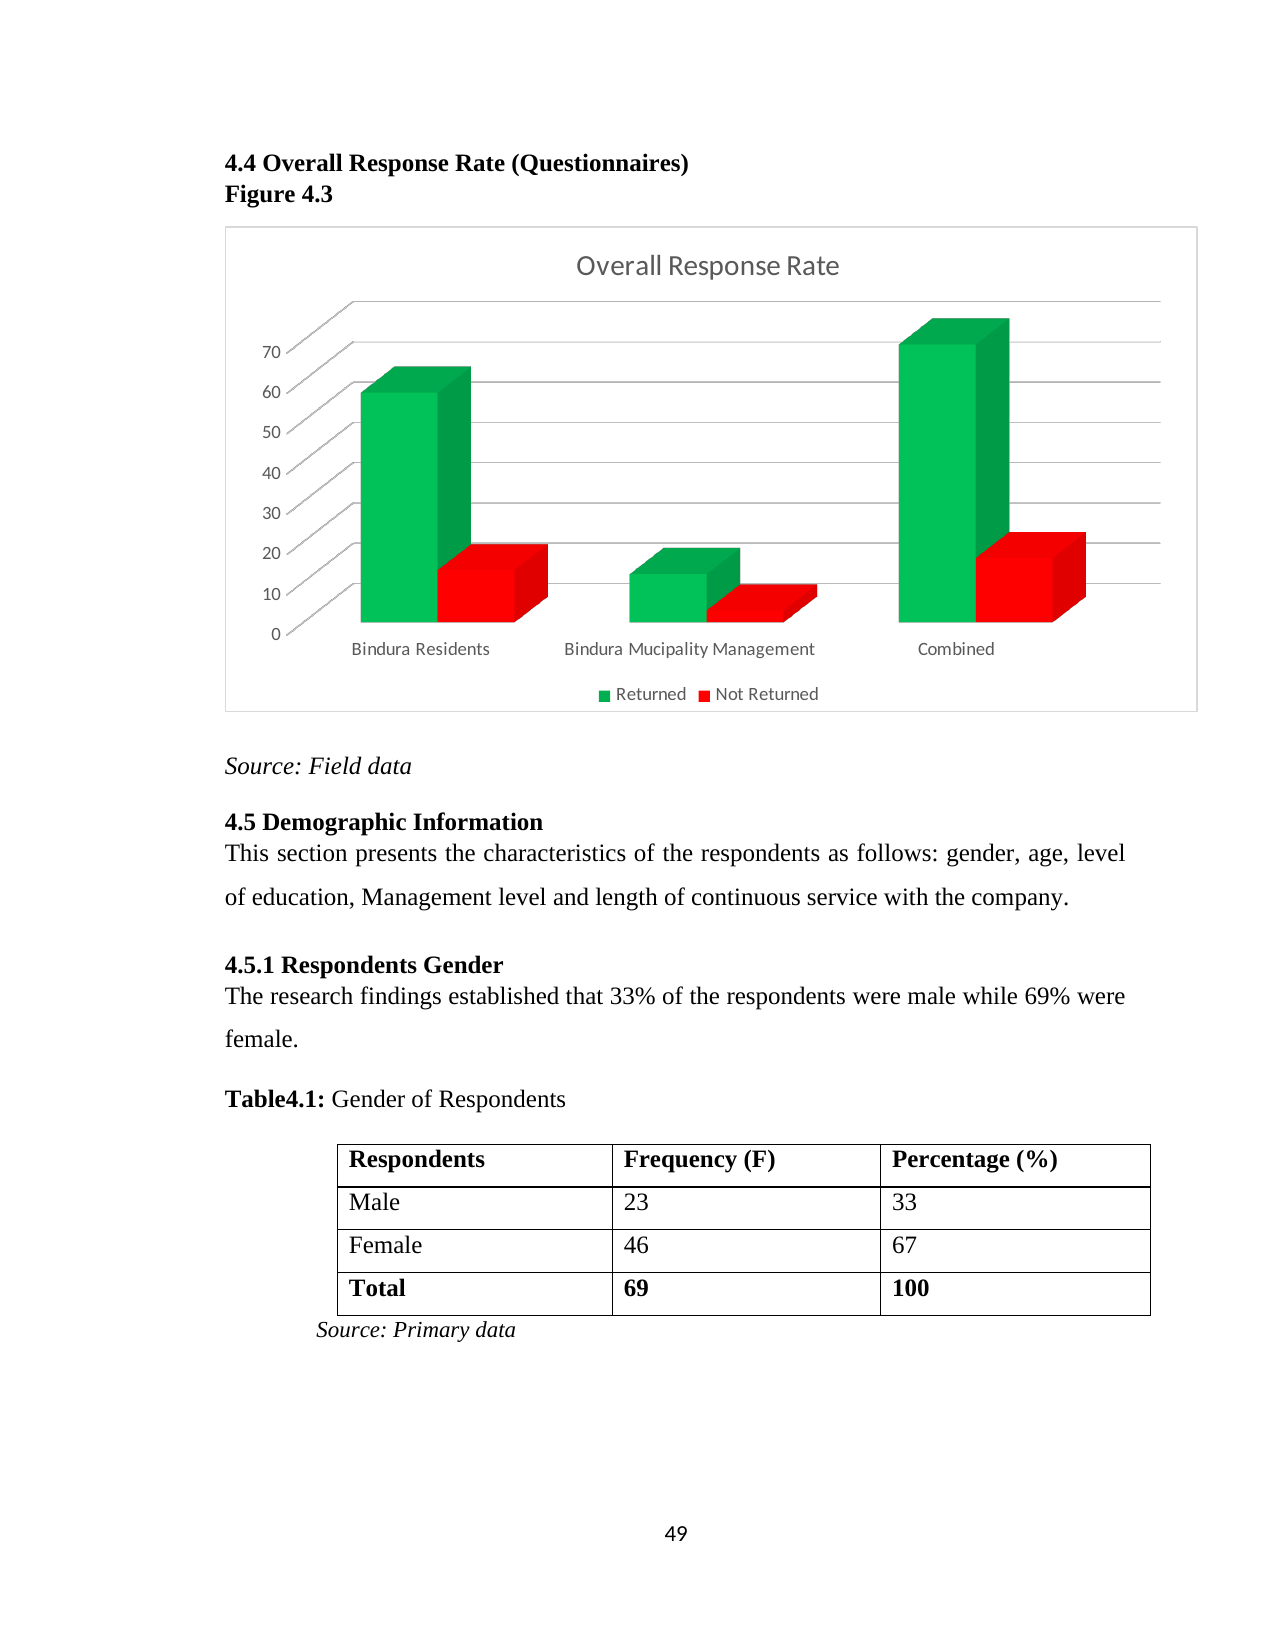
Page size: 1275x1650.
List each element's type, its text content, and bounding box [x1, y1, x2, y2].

table_header Percentage (%) [881, 1145, 1150, 1186]
text This section presents the characteristics of the respondents as follows: gender, age, level of education, Management level and length of continuous service with the company. [224, 838, 1127, 910]
text Figure 4.3 [224, 179, 1127, 207]
table_header Frequency (F) [613, 1145, 880, 1186]
table_cell 67 [881, 1230, 1150, 1272]
table_header Respondents [338, 1145, 612, 1186]
subtitle 4.4 Overall Response Rate (Questionnaires) [224, 148, 1127, 176]
text The research findings established that 33% of the respondents were male while 69% were female. [224, 981, 1127, 1053]
subtitle 4.5.1 Respondents Gender [224, 950, 1127, 978]
table_cell 33 [881, 1188, 1150, 1229]
table_cell 23 [613, 1188, 880, 1229]
subtitle Source: Field data [224, 751, 1127, 780]
table_cell 100 [881, 1273, 1150, 1315]
table_cell Female [338, 1230, 612, 1272]
subtitle 4.5 Demographic Information [224, 807, 1127, 836]
text Source: Primary data [224, 1316, 1127, 1342]
table_cell Total [338, 1273, 612, 1315]
text Table4.1: Gender of Respondents [224, 1084, 1127, 1112]
table_cell 46 [613, 1230, 880, 1272]
table_cell 69 [613, 1273, 880, 1315]
table_cell Male [338, 1188, 612, 1229]
